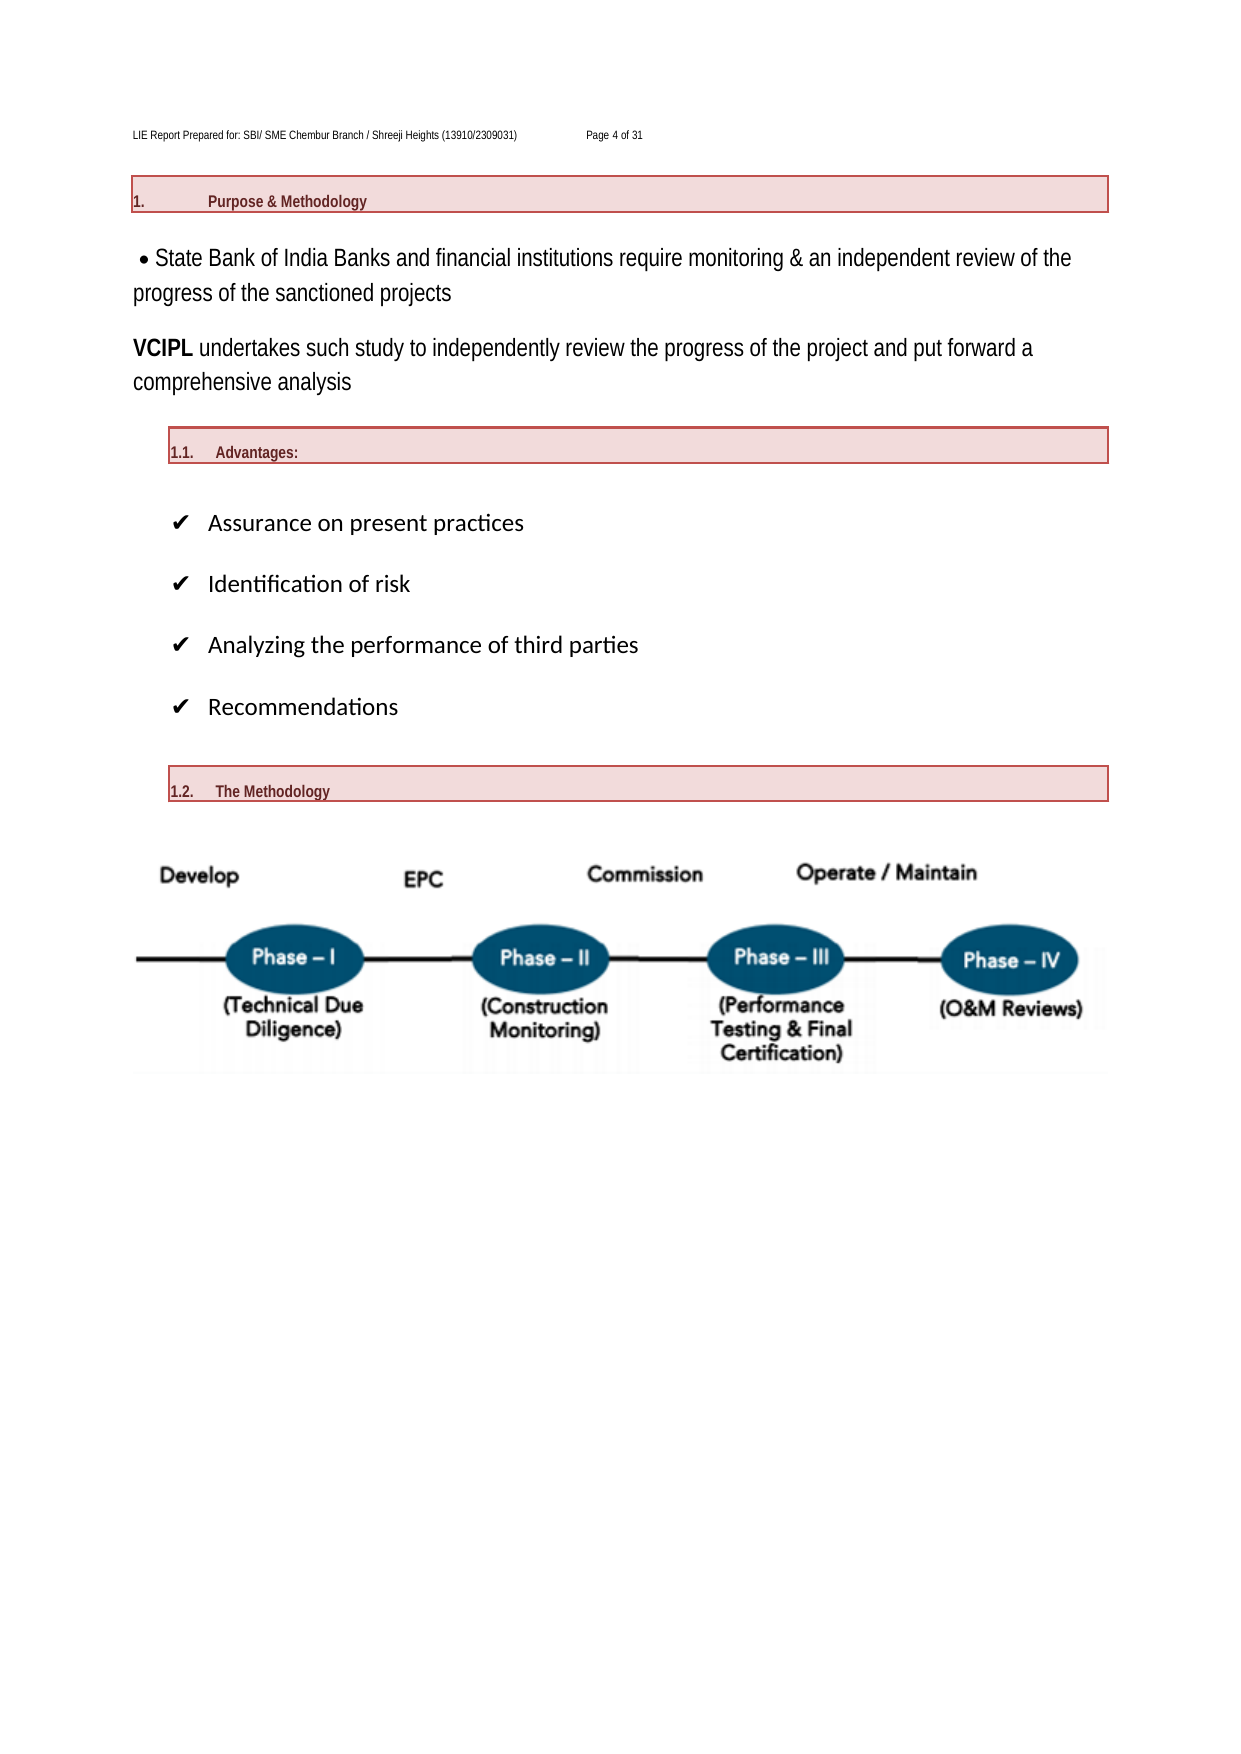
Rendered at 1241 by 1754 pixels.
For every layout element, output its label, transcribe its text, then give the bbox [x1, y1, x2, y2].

subtitle Advantages: [170, 429, 1107, 462]
list Recommendations [170, 678, 1107, 730]
subtitle Purpose & Methodology [133, 177, 1107, 211]
text • State Bank of India Banks and financial institutions require monitoring & an independent review of the progress of the sanctioned projects [133, 243, 1107, 306]
text VCIPL undertakes such study to independently review the progress of the project and put forward a comprehensive analysis [133, 333, 1107, 396]
list Assurance on present practices [170, 494, 1107, 545]
picture [132, 832, 1108, 1074]
list Identification of risk [170, 556, 1107, 607]
subtitle The Methodology [170, 767, 1107, 800]
list Analyzing the performance of third parties [170, 617, 1107, 668]
